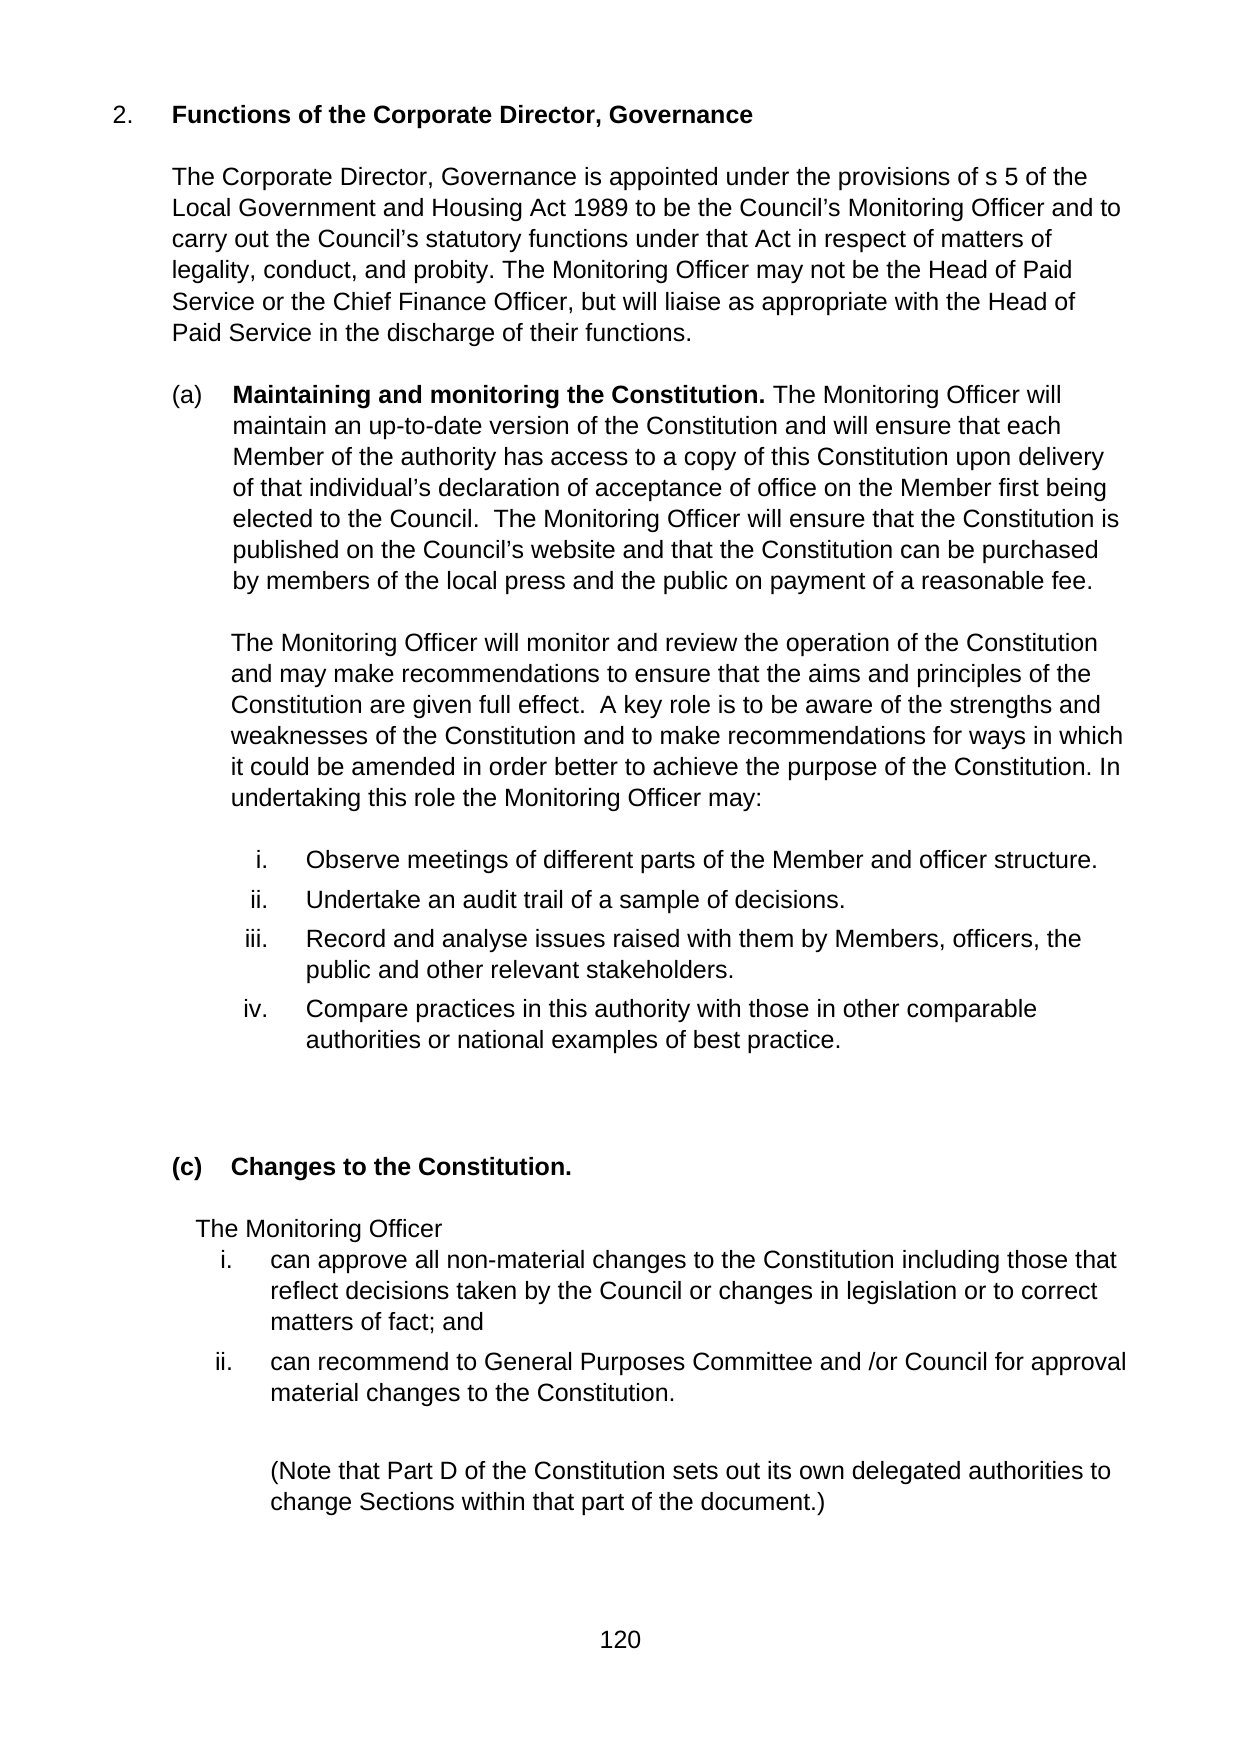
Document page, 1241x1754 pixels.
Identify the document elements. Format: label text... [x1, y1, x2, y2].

list can recommend to General Purposes Committee and /or Council for approval material changes to the Constitution. [233, 1346, 1128, 1406]
list Record and analyse issues raised with them by Members, officers, the public and other relevant stakeholders. [268, 924, 1128, 984]
text The Corporate Director, Governance is appointed under the provisions of s 5 of the Local Government and Housing Act 1989 to be the Council’s Monitoring Officer and to carry out the Council’s statutory functions under that Act in respect of matters of legality, conduct, and probity. The Monitoring Officer may not be the Head of Paid Service or the Chief Finance Officer, but will liaise as appropriate with the Head of Paid Service in the discharge of their functions. [172, 162, 1128, 346]
text Functions of the Corporate Director, Governance [112, 100, 1128, 129]
list Undertake an audit trail of a sample of decisions. [268, 884, 1128, 913]
list Observe meetings of different parts of the Member and officer structure. [268, 845, 1128, 874]
text (a) Maintaining and monitoring the Constitution. The Monitoring Officer will maintain an up-to-date version of the Constitution and will ensure that each Member of the authority has access to a copy of this Constitution upon delivery of that individual’s declaration of acceptance of office on the Member first being elected to the Council. The Monitoring Officer will ensure that the Constitution is published on the Council’s website and that the Constitution can be purchased by members of the local press and the public on payment of a reasonable fee. [172, 379, 1128, 594]
list can approve all non-material changes to the Constitution including those that reflect decisions taken by the Council or changes in legislation or to correct matters of fact; and [233, 1245, 1128, 1336]
list (c) Changes to the Constitution. [172, 1152, 1128, 1181]
list (Note that Part D of the Constitution sets out its own delegated authorities to change Sections within that part of the document.) [270, 1456, 1128, 1516]
text The Monitoring Officer will monitor and review the operation of the Constitution and may make recommendations to ensure that the aims and principles of the Constitution are given full effect. A key role is to be aware of the strengths and weaknesses of the Constitution and to make recommendations for ways in which it could be amended in order better to achieve the purpose of the Constitution. In undertaking this role the Monitoring Officer may: [231, 628, 1128, 812]
list Compare practices in this authority with those in other comparable authorities or national examples of best practice. [268, 994, 1128, 1054]
text The Monitoring Officer [195, 1214, 1128, 1243]
